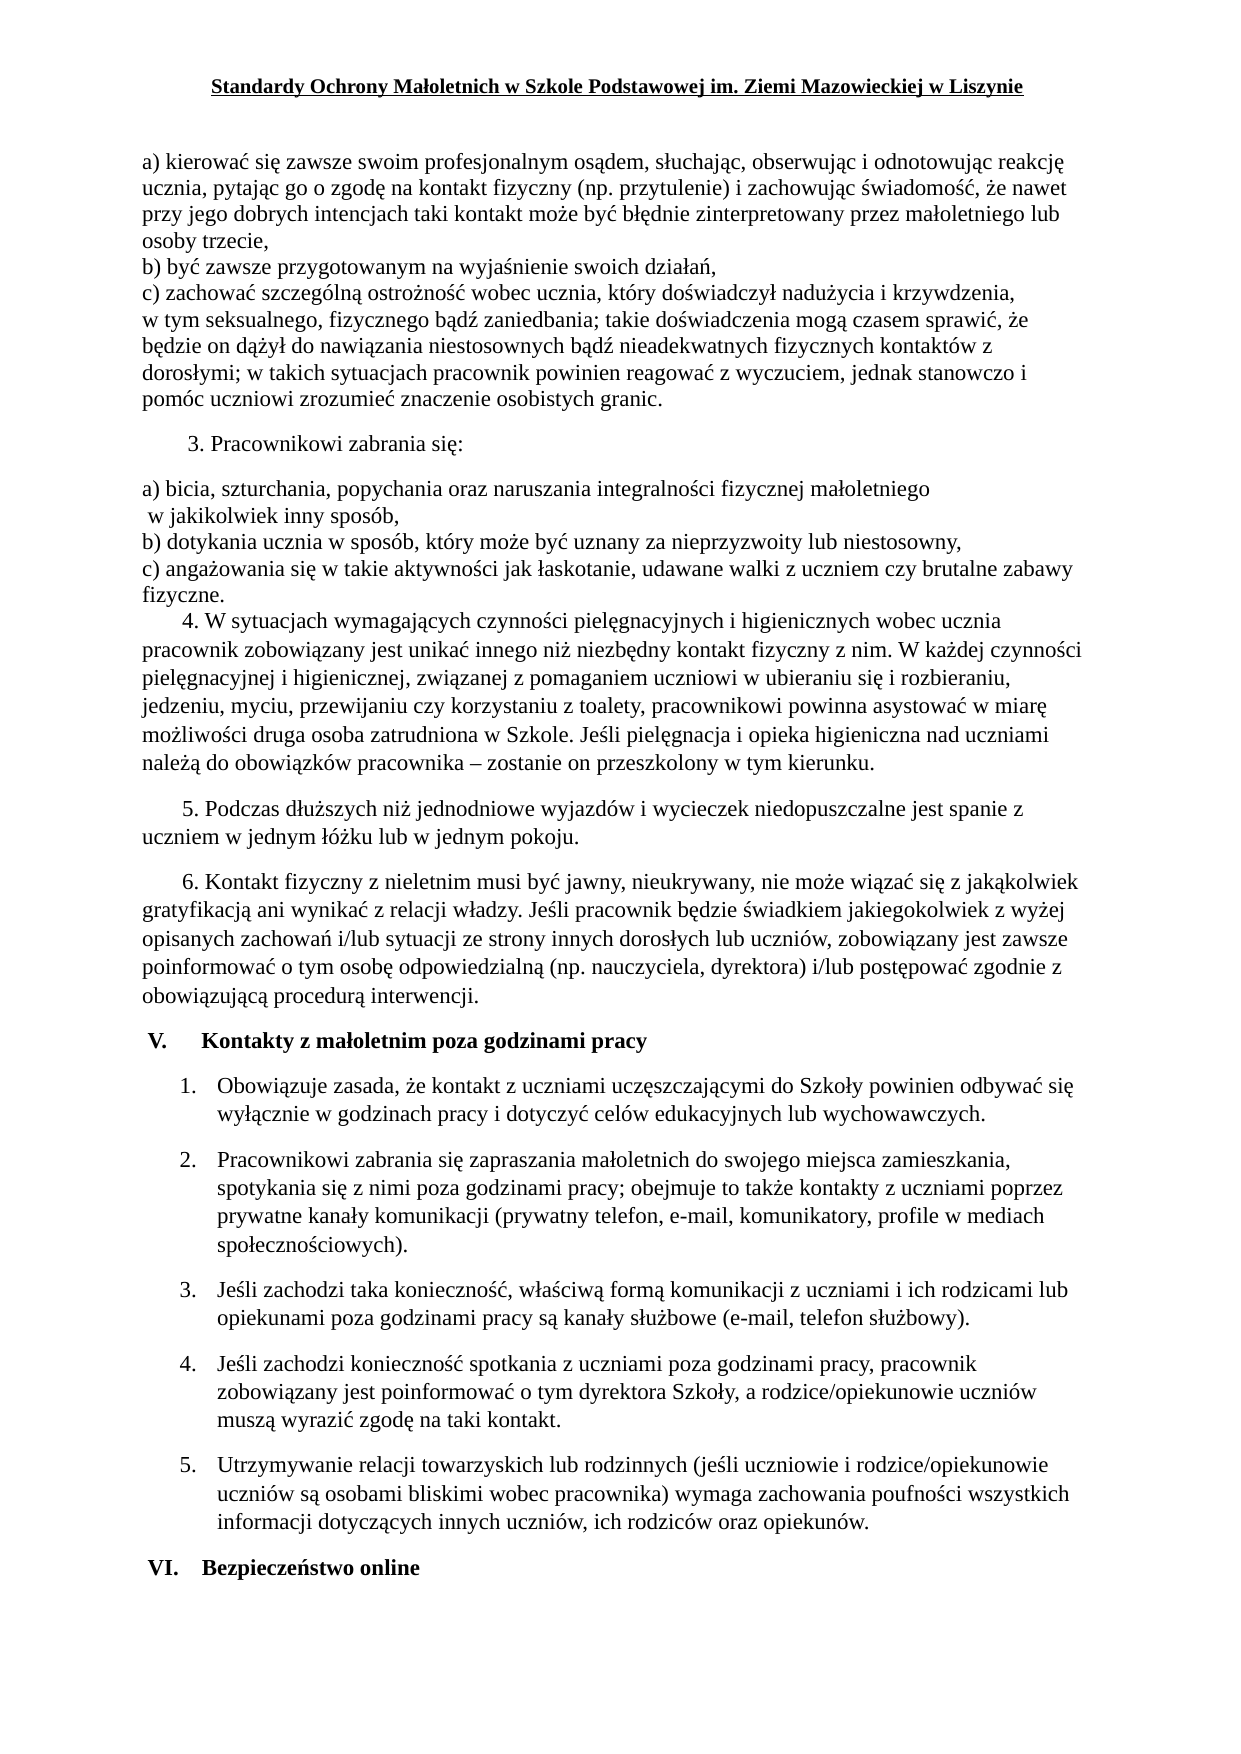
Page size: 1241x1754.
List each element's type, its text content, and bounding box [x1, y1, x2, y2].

list Jeśli zachodzi taka konieczność, właściwą formą komunikacji z uczniami i ich rodzicami lub opiekunami poza godzinami pracy są kanały służbowe (e-mail, telefon służbowy). [179, 1276, 1092, 1331]
list Jeśli zachodzi konieczność spotkania z uczniami poza godzinami pracy, pracownik zobowiązany jest poinformować o tym dyrektora Szkoły, a rodzice/opiekunowie uczniów muszą wyrazić zgodę na taki kontakt. [179, 1349, 1092, 1433]
text b) dotykania ucznia w sposób, który może być uznany za nieprzyzwoity lub niestosowny, [142, 528, 1092, 554]
list Utrzymywanie relacji towarzyskich lub rodzinnych (jeśli uczniowie i rodzice/opiekunowie uczniów są osobami bliskimi wobec pracownika) wymaga zachowania poufności wszystkich informacji dotyczących innych uczniów, ich rodziców oraz opiekunów. [179, 1452, 1092, 1535]
text c) zachować szczególną ostrożność wobec ucznia, który doświadczył nadużycia i krzywdzenia, w tym seksualnego, fizycznego bądź zaniedbania; takie doświadczenia mogą czasem sprawić, że będzie on dążył do nawiązania niestosownych bądź nieadekwatnych fizycznych kontaktów z dorosłymi; w takich sytuacjach pracownik powinien reagować z wyczuciem, jednak stanowczo i pomóc uczniowi zrozumieć znaczenie osobistych granic. [142, 279, 1092, 411]
text a) kierować się zawsze swoim profesjonalnym osądem, słuchając, obserwując i odnotowując reakcję ucznia, pytając go o zgodę na kontakt fizyczny (np. przytulenie) i zachowując świadomość, że nawet przy jego dobrych intencjach taki kontakt może być błędnie zinterpretowany przez małoletniego lub osoby trzecie, [142, 148, 1092, 253]
text 5. Podczas dłuższych niż jednodniowe wyjazdów i wycieczek niedopuszczalne jest spanie z uczniem w jednym łóżku lub w jednym pokoju. [142, 794, 1092, 849]
text c) angażowania się w takie aktywności jak łaskotanie, udawane walki z uczniem czy brutalne zabawy fizyczne. [142, 554, 1092, 607]
list Obowiązuje zasada, że kontakt z uczniami uczęszczającymi do Szkoły powinien odbywać się wyłącznie w godzinach pracy i dotyczyć celów edukacyjnych lub wychowawczych. [179, 1072, 1092, 1127]
text b) być zawsze przygotowanym na wyjaśnienie swoich działań, [142, 253, 1092, 279]
text V. Kontakty z małoletnim poza godzinami pracy [142, 1027, 1092, 1053]
text 3. Pracownikowi zabrania się: [142, 430, 1092, 457]
text 6. Kontakt fizyczny z nieletnim musi być jawny, nieukrywany, nie może wiązać się z jakąkolwiek gratyfikacją ani wynikać z relacji władzy. Jeśli pracownik będzie świadkiem jakiegokolwiek z wyżej opisanych zachowań i/lub sytuacji ze strony innych dorosłych lub uczniów, zobowiązany jest zawsze poinformować o tym osobę odpowiedzialną (np. nauczyciela, dyrektora) i/lub postępować zgodnie z obowiązującą procedurą interwencji. [142, 868, 1092, 1008]
text a) bicia, szturchania, popychania oraz naruszania integralności fizycznej małoletniego w jakikolwiek inny sposób, [142, 476, 1092, 528]
list Pracownikowi zabrania się zapraszania małoletnich do swojego miejsca zamieszkania, spotykania się z nimi poza godzinami pracy; obejmuje to także kontakty z uczniami poprzez prywatne kanały komunikacji (prywatny telefon, e-mail, komunikatory, profile w mediach społecznościowych). [179, 1146, 1092, 1257]
text VI. Bezpieczeństwo online [142, 1553, 1092, 1580]
text 4. W sytuacjach wymagających czynności pielęgnacyjnych i higienicznych wobec ucznia pracownik zobowiązany jest unikać innego niż niezbędny kontakt fizyczny z nim. W każdej czynności pielęgnacyjnej i higienicznej, związanej z pomaganiem uczniowi w ubieraniu się i rozbieraniu, jedzeniu, myciu, przewijaniu czy korzystaniu z toalety, pracownikowi powinna asystować w miarę możliwości druga osoba zatrudniona w Szkole. Jeśli pielęgnacja i opieka higieniczna nad uczniami należą do obowiązków pracownika – zostanie on przeszkolony w tym kierunku. [142, 607, 1092, 776]
